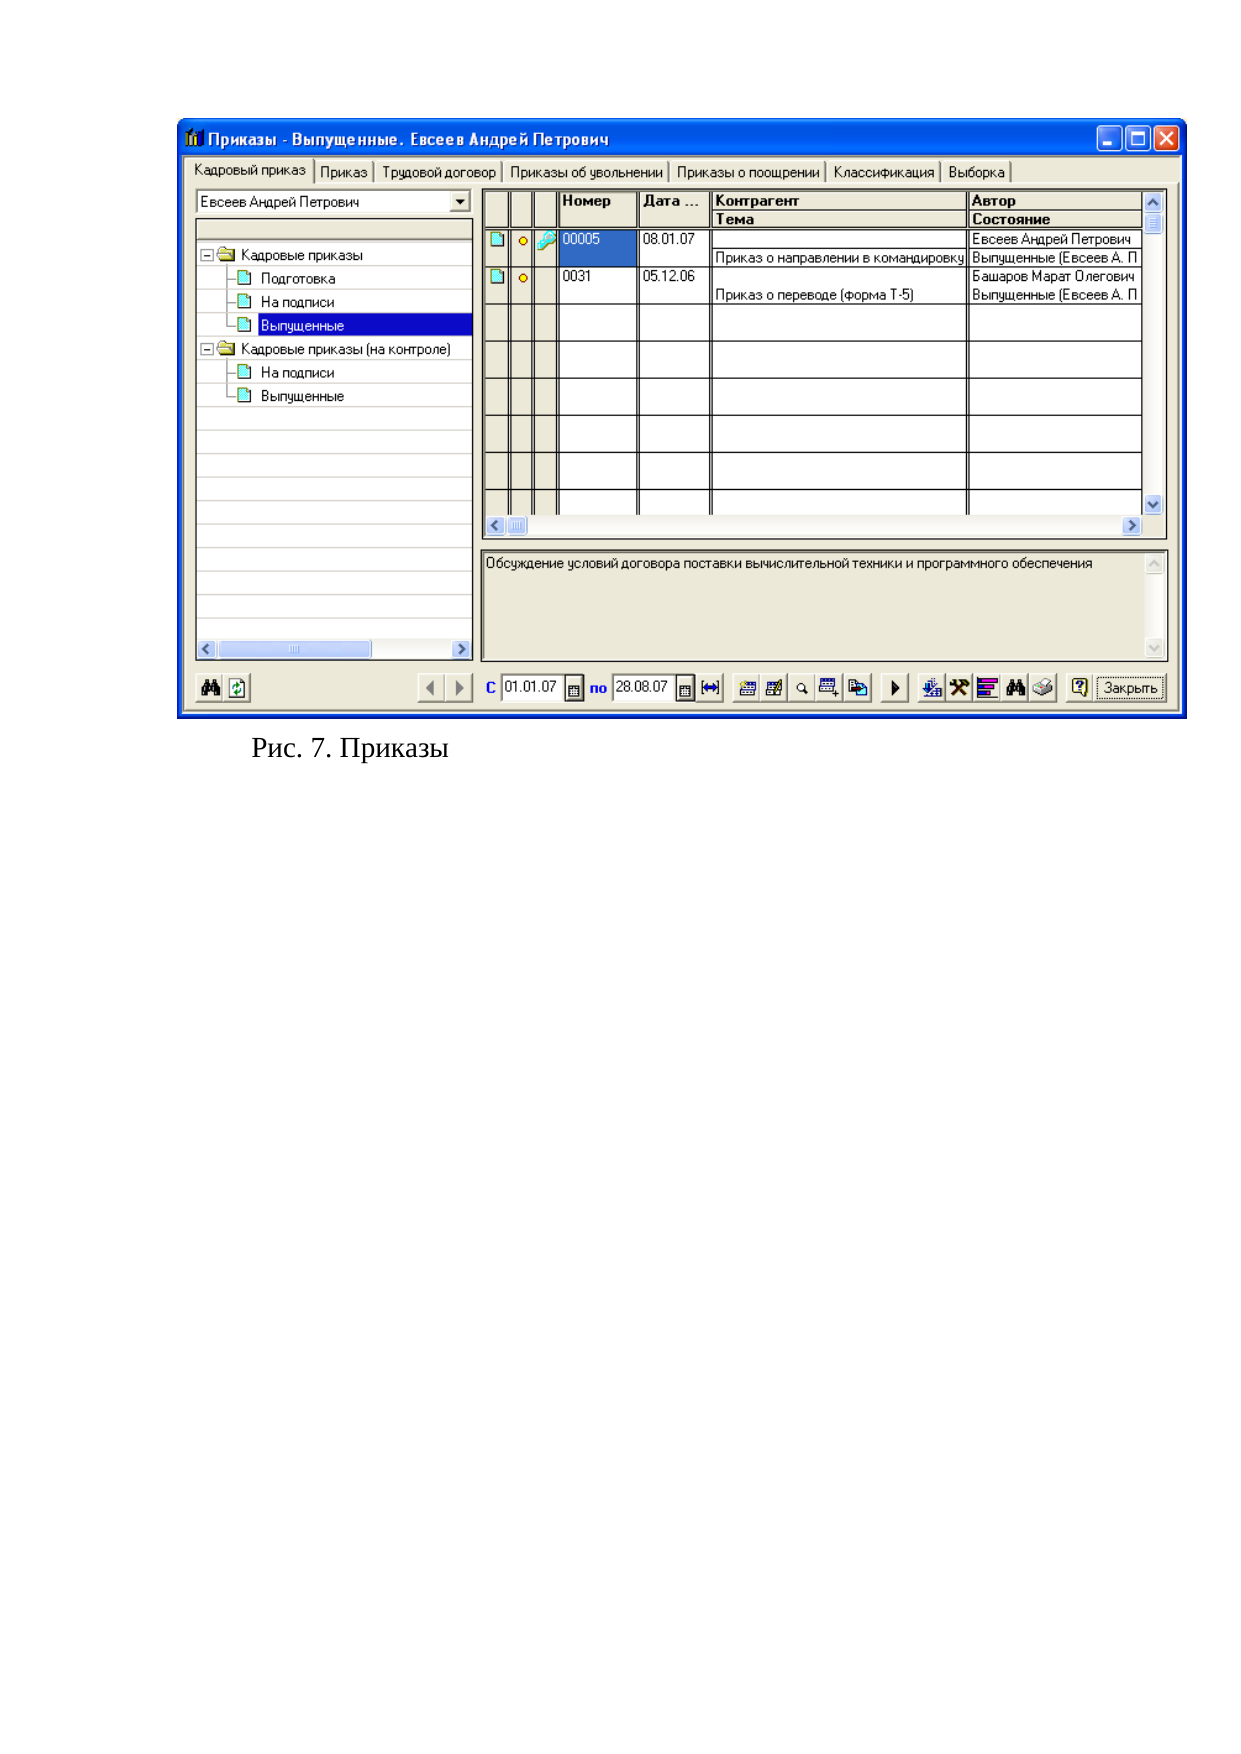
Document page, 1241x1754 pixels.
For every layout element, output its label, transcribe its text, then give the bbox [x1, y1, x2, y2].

text Рис. 7. Приказы [177, 730, 1152, 764]
picture [177, 118, 1187, 719]
